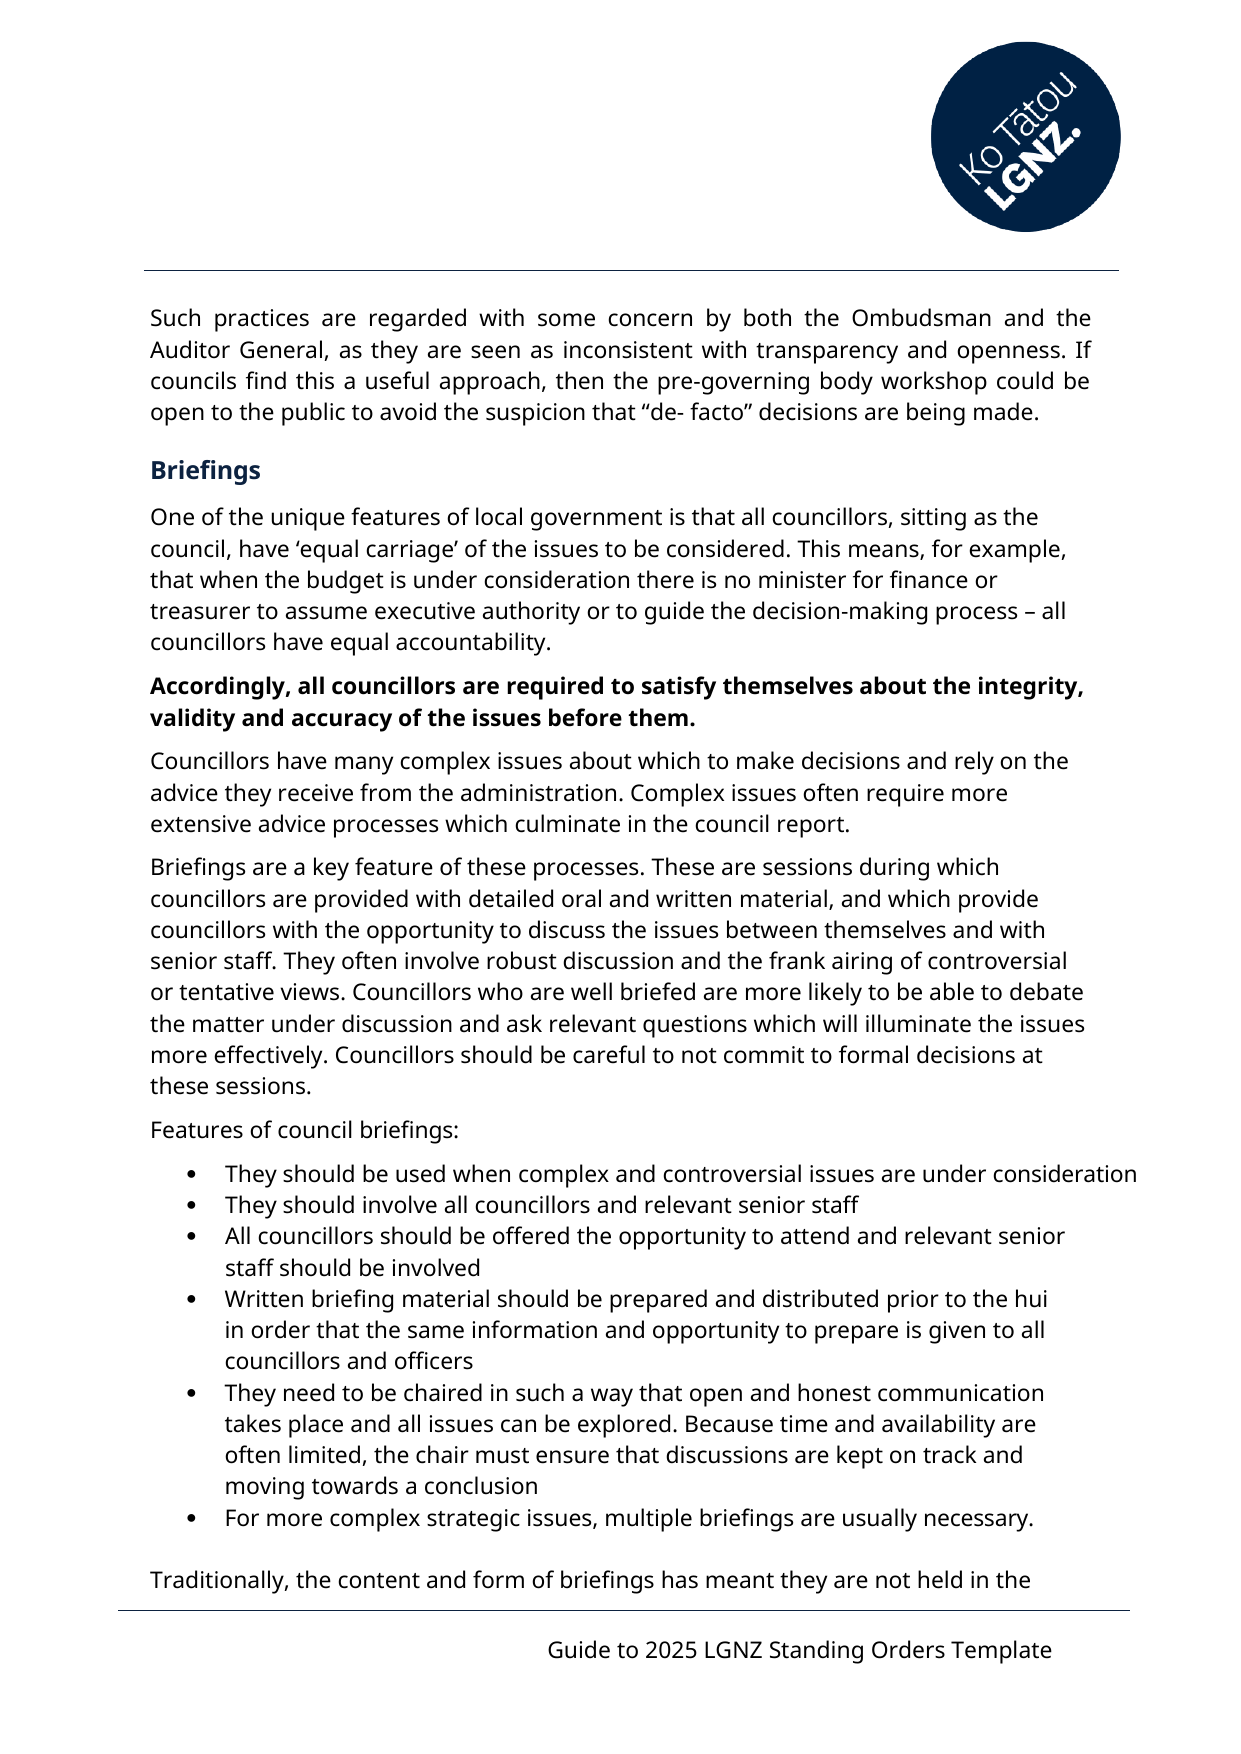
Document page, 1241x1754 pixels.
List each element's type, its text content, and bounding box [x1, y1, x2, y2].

subtitle Accordingly, all councillors are required to satisfy themselves about the integrity, validity and accuracy of the issues before them. [150, 670, 1088, 733]
list For more complex strategic issues, multiple briefings are usually necessary. [187, 1501, 1211, 1533]
text Briefings are a key feature of these processes. These are sessions during which councillors are provided with detailed oral and written material, and which provide councillors with the opportunity to discuss the issues between themselves and with senior staff. They often involve robust discussion and the frank airing of controversial or tentative views. Councillors who are well briefed are more likely to be able to debate the matter under discussion and ask relevant questions which will illuminate the issues more effectively. Councillors should be careful to not commit to formal decisions at these sessions. [150, 851, 1088, 1101]
list They need to be chaired in such a way that open and honest communication takes place and all issues can be explored. Because time and availability are often limited, the chair must ensure that discussions are kept on track and moving towards a conclusion [187, 1376, 1085, 1501]
list They should be used when complex and controversial issues are under consideration [187, 1158, 1211, 1189]
list All councillors should be offered the opportunity to attend and relevant senior staff should be involved [187, 1220, 1070, 1283]
subtitle Briefings [150, 452, 1211, 486]
list Written briefing material should be prepared and distributed prior to the hui in order that the same information and opportunity to prepare is given to all councillors and officers [187, 1283, 1061, 1376]
text One of the unique features of local government is that all councillors, sitting as the council, have ‘equal carriage’ of the issues to be considered. This means, for example, that when the budget is under consideration there is no minister for finance or treasurer to assume executive authority or to guide the decision-making process – all councillors have equal accountability. [150, 501, 1088, 658]
list They should involve all councillors and relevant senior staff [187, 1189, 1211, 1220]
text Features of council briefings: [150, 1114, 1211, 1145]
picture [889, 0, 1162, 272]
text Councillors have many complex issues about which to make decisions and rely on the advice they receive from the administration. Complex issues often require more extensive advice processes which culminate in the council report. [150, 745, 1088, 839]
text Such practices are regarded with some concern by both the Ombudsman and the Auditor General, as they are seen as inconsistent with transparency and openness. If councils find this a useful approach, then the pre-governing body workshop could be open to the public to avoid the suspicion that “de- facto” decisions are being made. [150, 302, 1091, 427]
